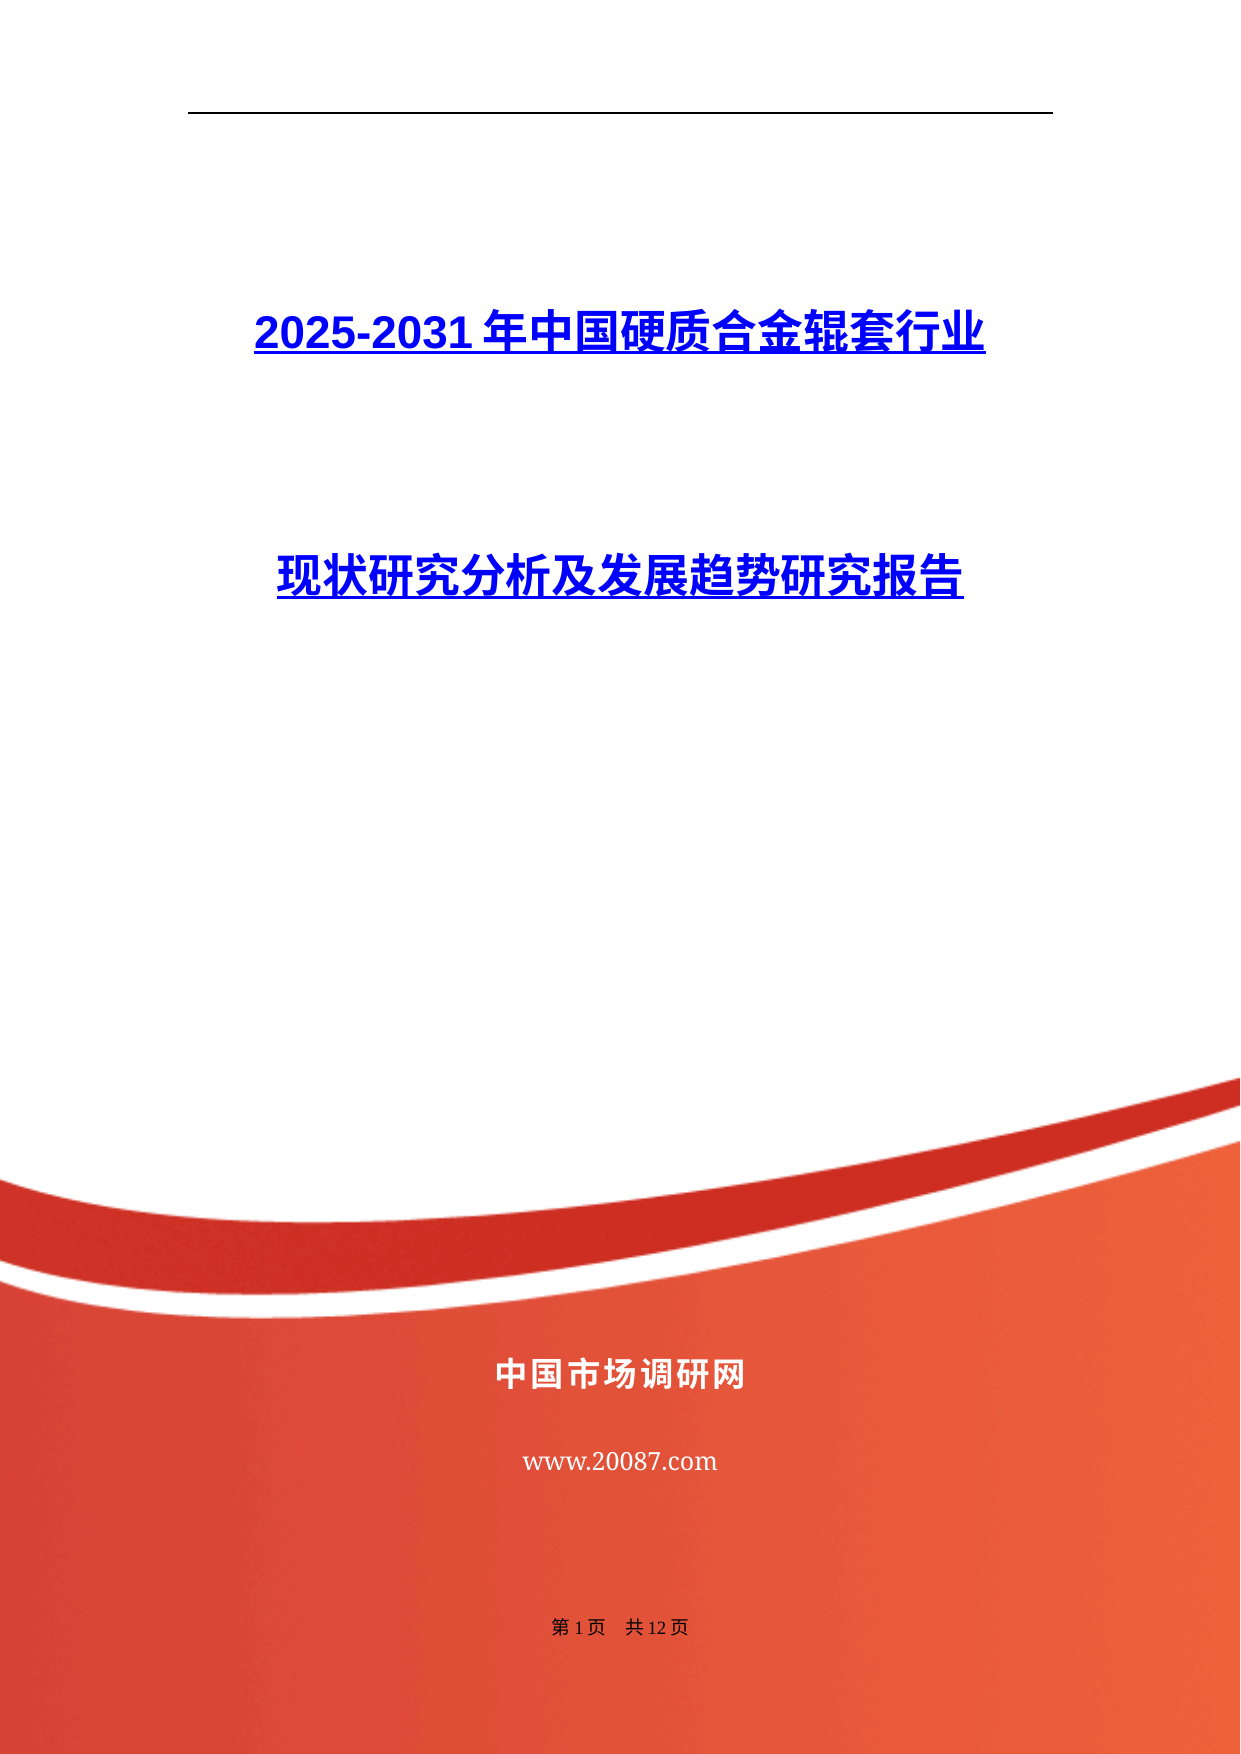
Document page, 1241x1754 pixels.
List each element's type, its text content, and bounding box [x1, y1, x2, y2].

text www.20087.com [187, 1428, 1053, 1493]
picture [0, 1006, 1241, 1754]
table_header 2025-2031年中国硬质合金辊套行业现状研究分析及发展趋势研究报告 [188, 207, 1053, 773]
subtitle 中国市场调研网 [187, 1339, 1053, 1404]
